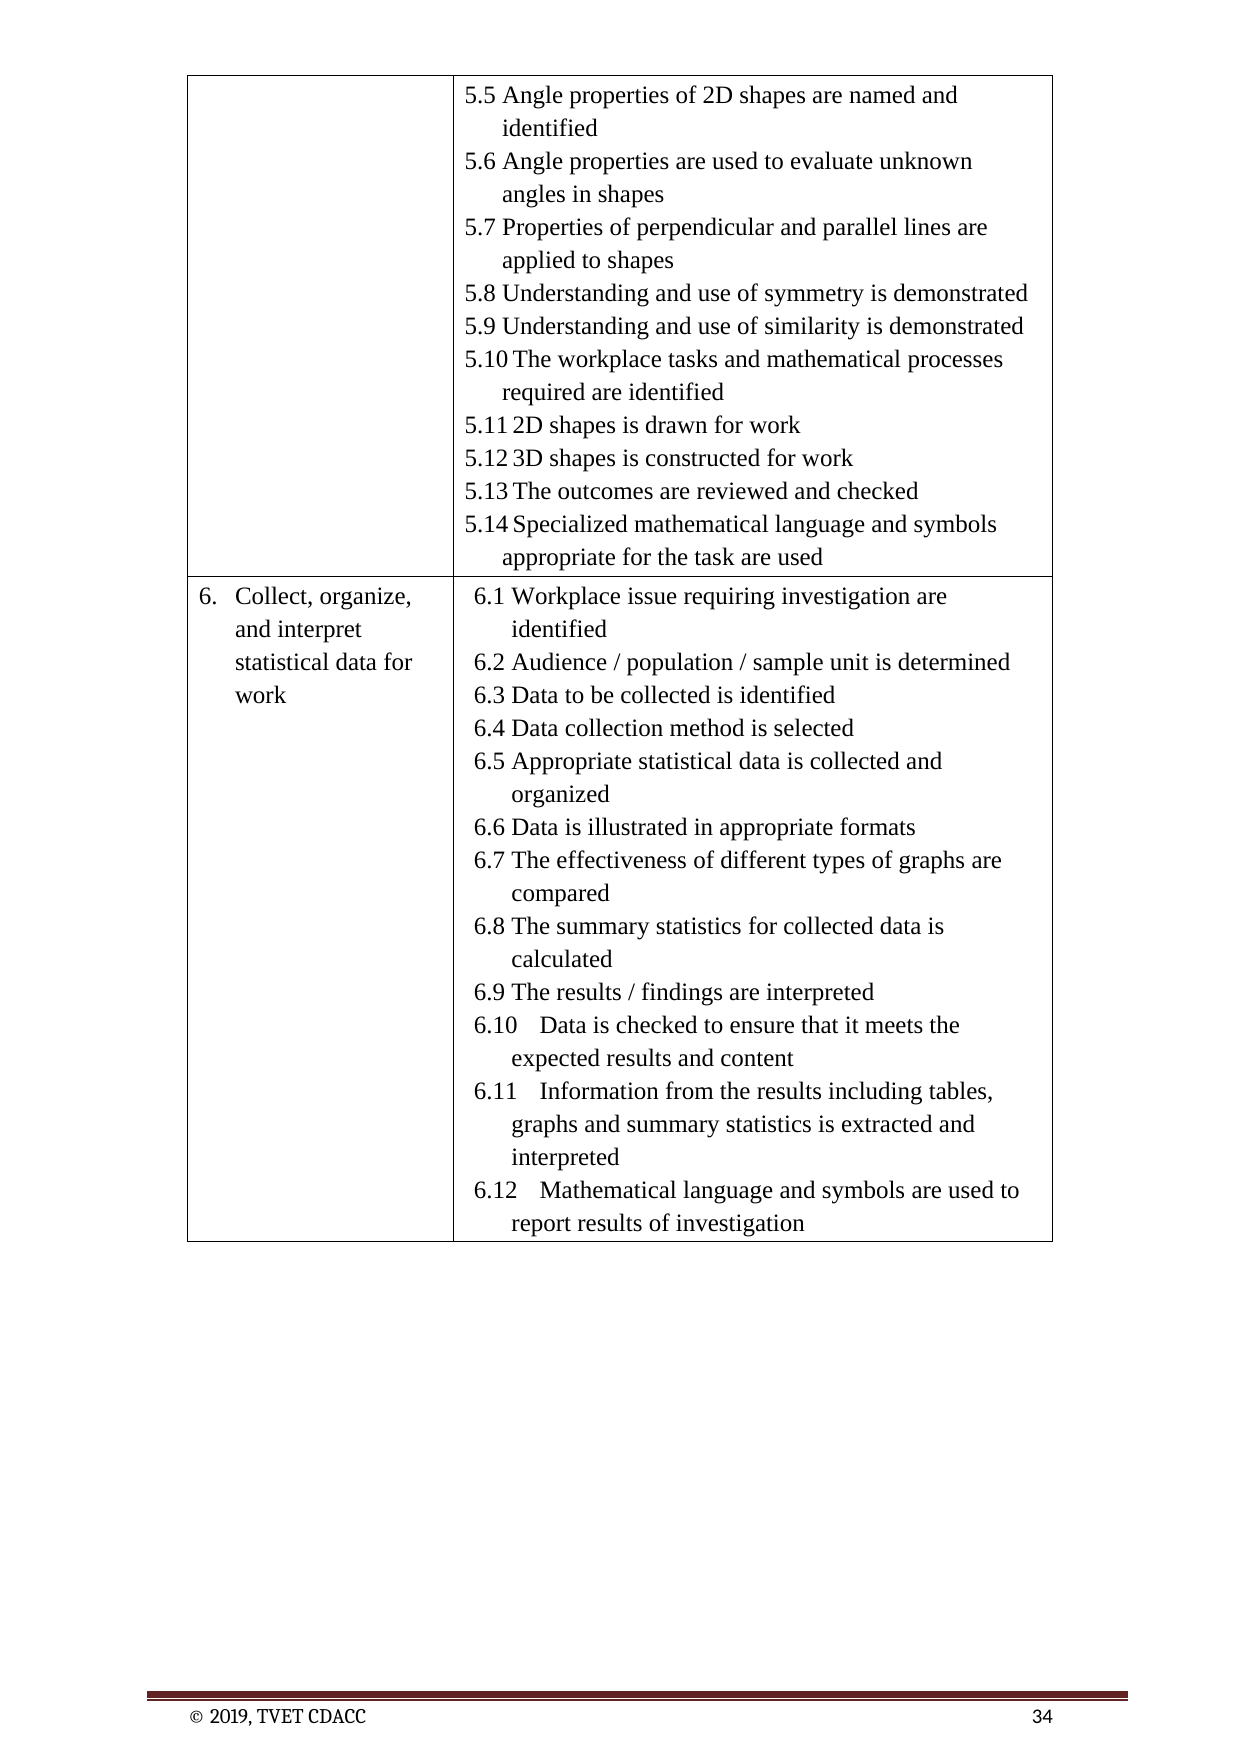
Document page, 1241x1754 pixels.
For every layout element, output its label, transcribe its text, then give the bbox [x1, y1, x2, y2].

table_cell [188, 76, 453, 576]
table_cell 6. Collect, organize, and interpret statistical data for work [188, 577, 453, 1241]
table_cell Workplace issue requiring investigation are identified Audience / population / sample unit is determined Data to be collected is identified Data collection method is selected Appropriate statistical data is collected and organized Data is illustrated in appropriate formats The effectiveness of different types of graphs are compared The summary statistics for collected data is calculated The results / findings are interpreted Data is checked to ensure that it meets the expected results and content Information from the results including tables, graphs and summary statistics is extracted and interpreted Mathematical language and symbols are used to report results of investigation [454, 577, 1052, 1241]
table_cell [454, 76, 1052, 576]
